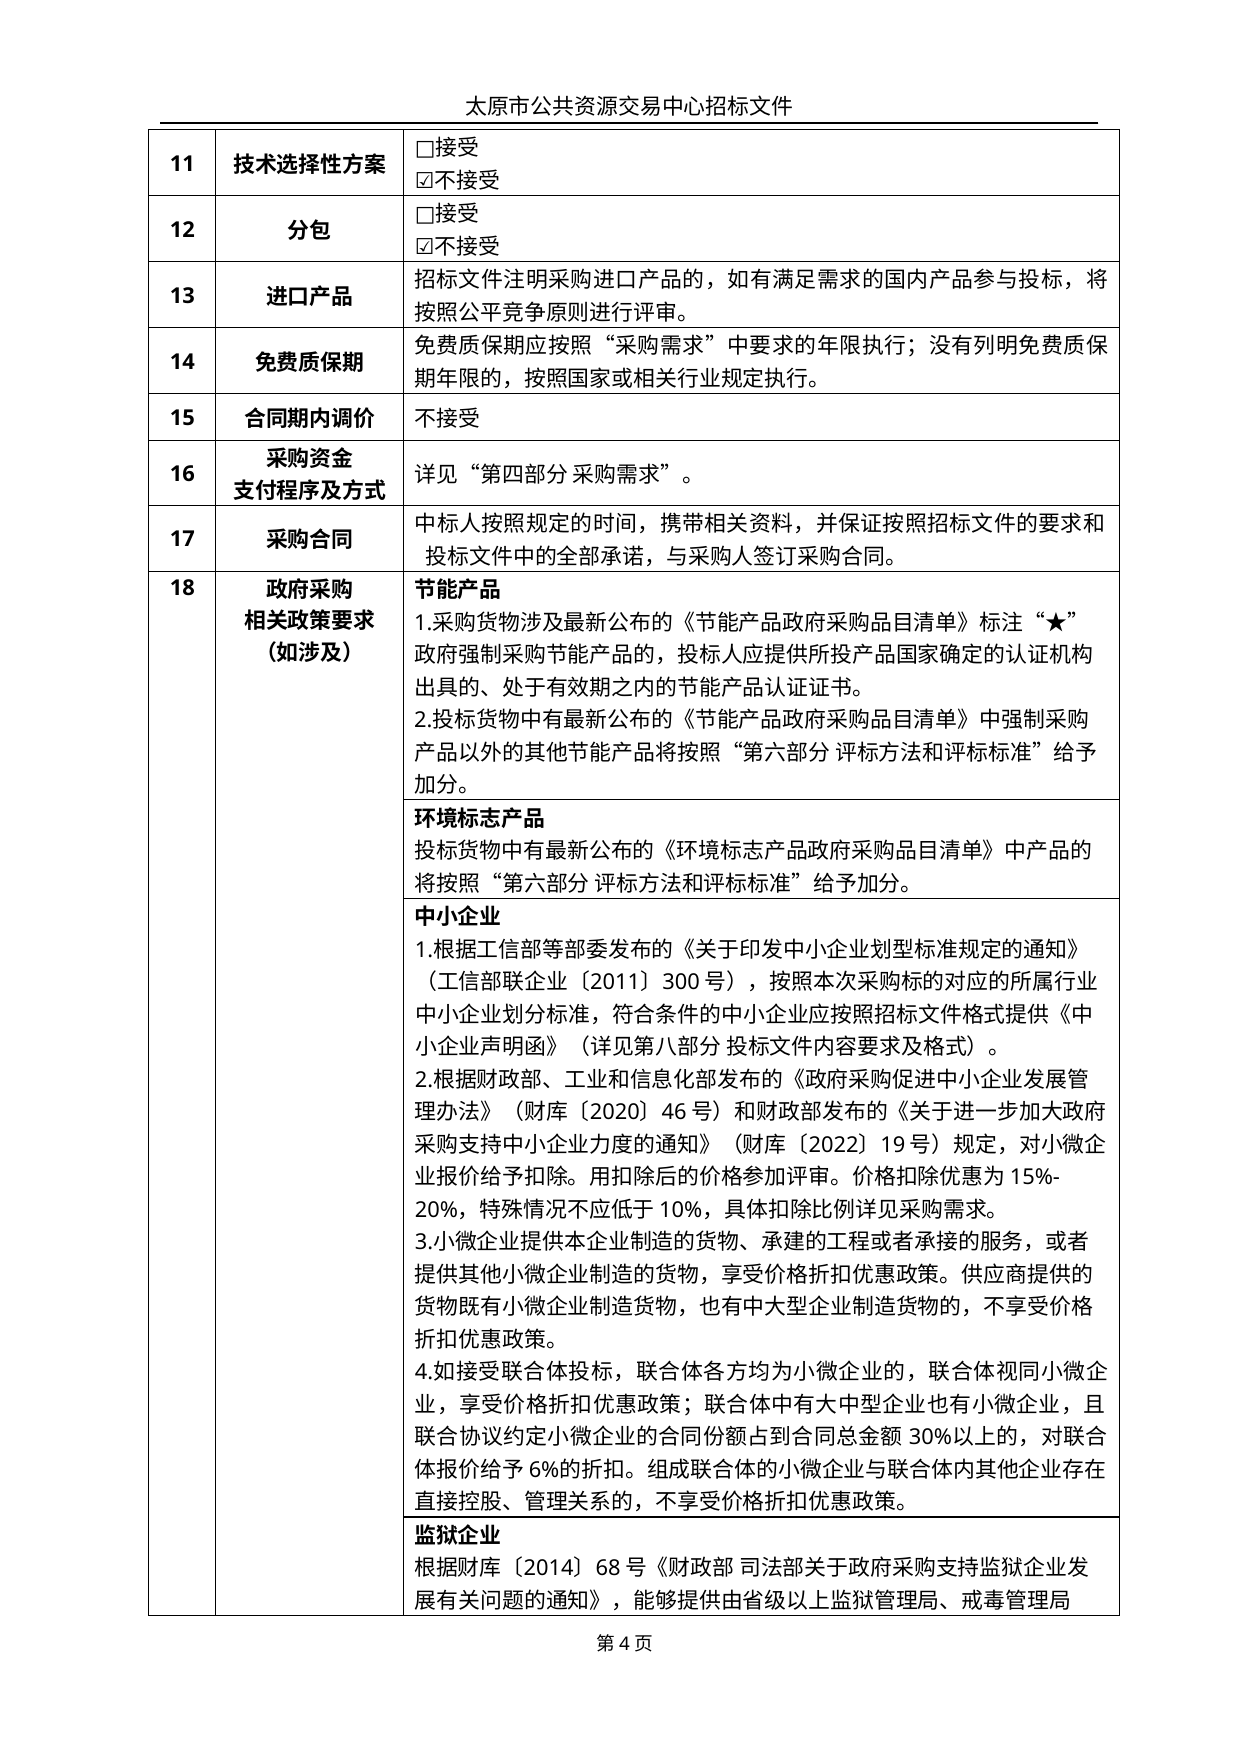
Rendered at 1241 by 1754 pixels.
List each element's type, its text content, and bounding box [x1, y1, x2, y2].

table_cell 15 [149, 394, 215, 440]
table_cell 政府采购 相关政策要求 （如涉及） [216, 572, 403, 1615]
table_cell 13 [149, 262, 215, 327]
table_cell 14 [149, 328, 215, 393]
table_cell 16 [149, 441, 215, 505]
table_cell □接受 ☑不接受 [404, 196, 1119, 261]
table_cell □接受 ☑不接受 [404, 130, 1119, 195]
table_cell 进口产品 [216, 262, 403, 327]
table_cell 免费质保期 [216, 328, 403, 393]
table_cell 免费质保期应按照“采购需求”中要求的年限执行；没有列明免费质保期年限的，按照国家或相关行业规定执行。 [404, 328, 1119, 393]
table_cell 不接受 [404, 394, 1119, 440]
table_cell 分包 [216, 196, 403, 261]
table_cell 节能产品 1.采购货物涉及最新公布的《节能产品政府采购品目清单》标注“★”政府强制采购节能产品的，投标人应提供所投产品国家确定的认证机构出具的、处于有效期之内的节能产品认证证书。 2.投标货物中有最新公布的《节能产品政府采购品目清单》中强制采购产品以外的其他节能产品将按照“第六部分 评标方法和评标标准”给予加分。 [404, 572, 1119, 799]
table_cell 17 [149, 506, 215, 571]
table_cell 采购资金 支付程序及方式 [216, 441, 403, 505]
table_cell 11 [149, 130, 215, 195]
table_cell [404, 1518, 1119, 1615]
table_cell 中标人按照规定的时间，携带相关资料，并保证按照招标文件的要求和投标文件中的全部承诺，与采购人签订采购合同。 [404, 506, 1119, 571]
table_cell 12 [149, 196, 215, 261]
table_cell 环境标志产品 投标货物中有最新公布的《环境标志产品政府采购品目清单》中产品的将按照“第六部分 评标方法和评标标准”给予加分。 [404, 800, 1119, 898]
table_cell 技术选择性方案 [216, 130, 403, 195]
table_cell 18 [149, 572, 215, 1615]
table_cell 合同期内调价 [216, 394, 403, 440]
table_cell 采购合同 [216, 506, 403, 571]
table_cell 详见“第四部分 采购需求”。 [404, 441, 1119, 505]
table_cell 招标文件注明采购进口产品的，如有满足需求的国内产品参与投标，将按照公平竞争原则进行评审。 [404, 262, 1119, 327]
table_cell 中小企业 1.根据工信部等部委发布的《关于印发中小企业划型标准规定的通知》（工信部联企业〔2011〕300号），按照本次采购标的对应的所属行业中小企业划分标准，符合条件的中小企业应按照招标文件格式提供《中小企业声明函》（详见第八部分 投标文件内容要求及格式）。 2.根据财政部、工业和信息化部发布的《政府采购促进中小企业发展管理办法》（财库〔2020〕46号）和财政部发布的《关于进一步加大政府采购支持中小企业力度的通知》（财库〔2022〕19号）规定，对小微企业报价给予扣除。用扣除后的价格参加评审。价格扣除优惠为15%-20%，特殊情况不应低于10%，具体扣除比例详见采购需求。 3.小微企业提供本企业制造的货物、承建的工程或者承接的服务，或者提供其他小微企业制造的货物，享受价格折扣优惠政策。供应商提供的货物既有小微企业制造货物，也有中大型企业制造货物的，不享受价格折扣优惠政策。 4.如接受联合体投标，联合体各方均为小微企业的，联合体视同小微企业，享受价格折扣优惠政策；联合体中有大中型企业也有小微企业，且联合协议约定小微企业的合同份额占到合同总金额30%以上的，对联合体报价给予6%的折扣。组成联合体的小微企业与联合体内其他企业存在直接控股、管理关系的，不享受价格折扣优惠政策。 [404, 899, 1119, 1516]
